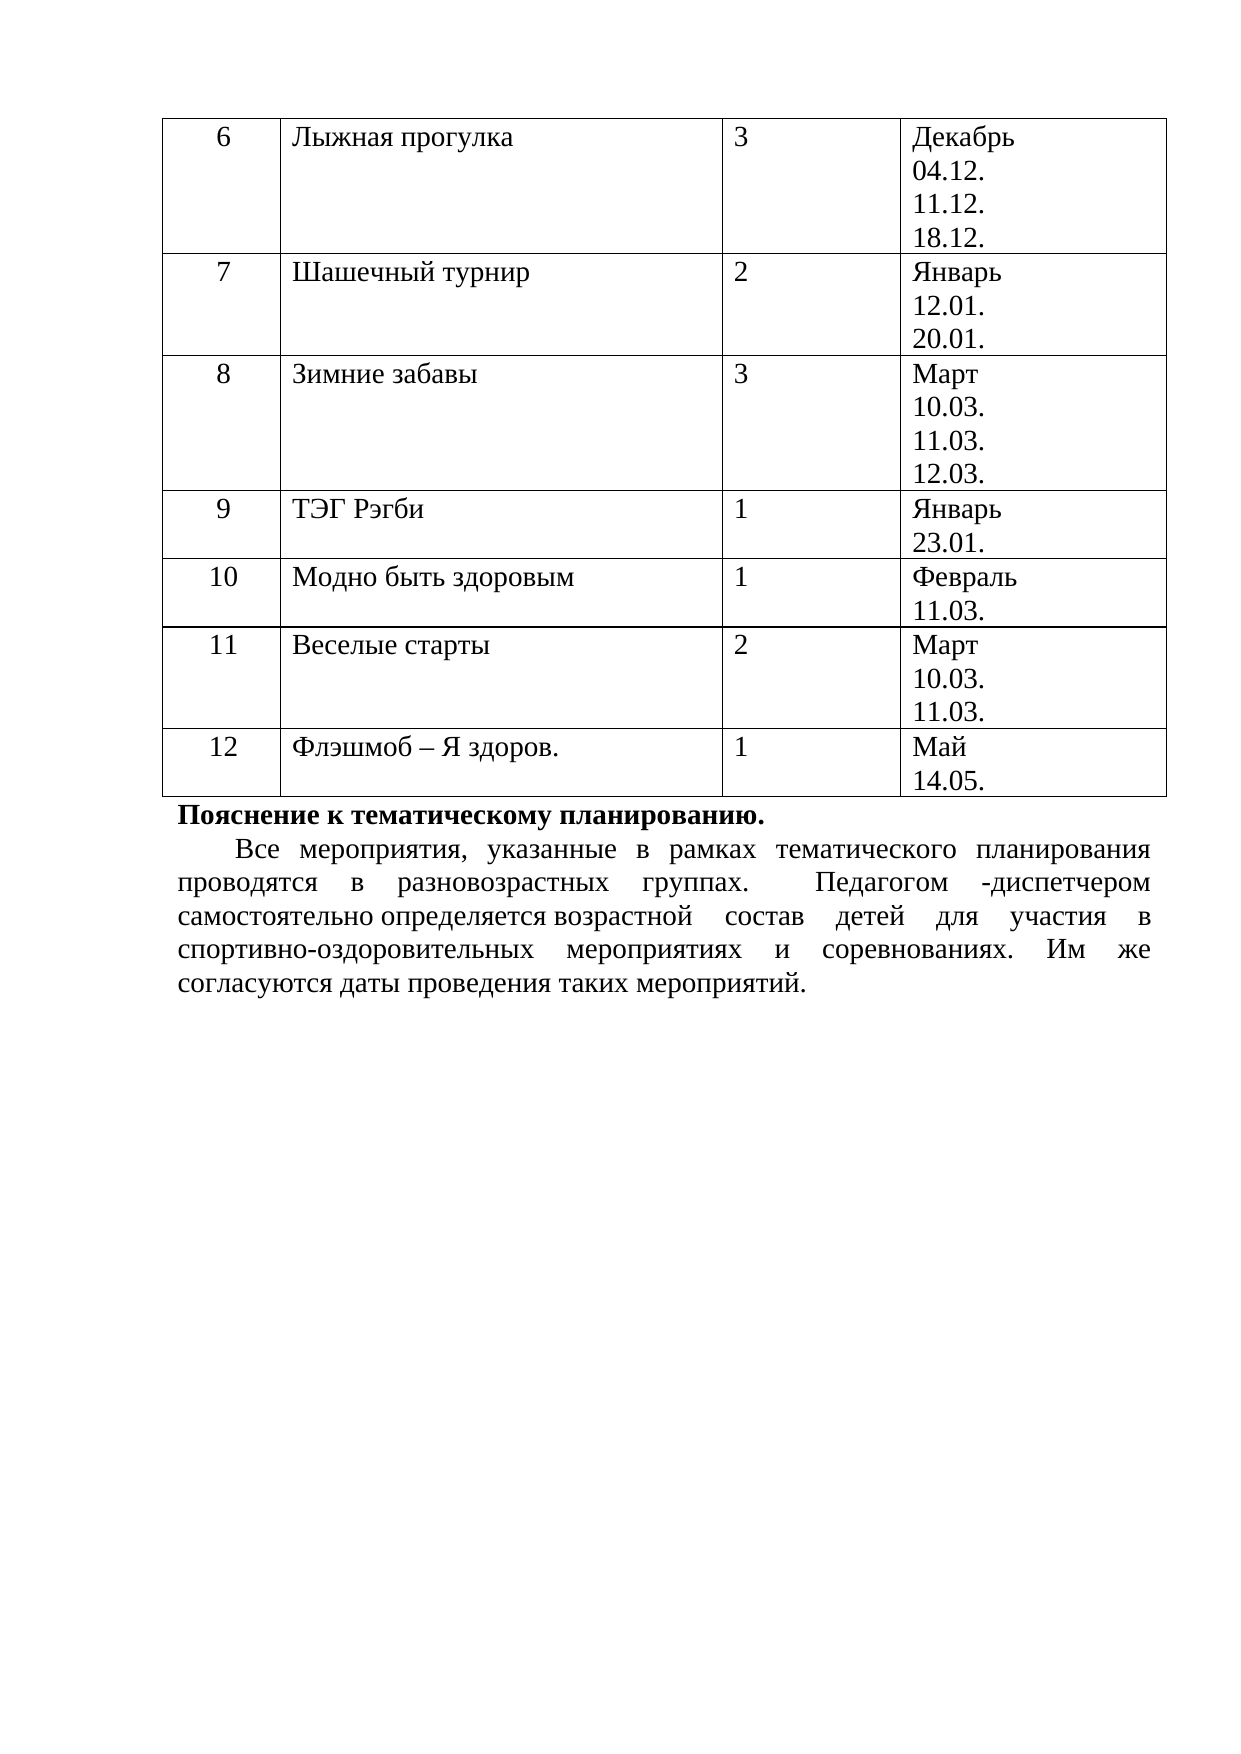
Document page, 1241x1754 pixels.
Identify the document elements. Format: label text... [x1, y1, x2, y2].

table_cell Веселые старты [281, 628, 722, 728]
table_cell 12 [163, 729, 280, 796]
table_cell Май 14.05. [901, 729, 1166, 796]
table_cell 3 [723, 119, 900, 253]
table_cell ТЭГ Рэгби [281, 491, 722, 558]
table_cell Март 10.03. 11.03. 12.03. [901, 356, 1166, 490]
table_cell Январь 23.01. [901, 491, 1166, 558]
table_cell Январь 12.01. 20.01. [901, 254, 1166, 355]
table_cell 2 [723, 628, 900, 728]
table_cell Флэшмоб – Я здоров. [281, 729, 722, 796]
table_cell 6 [163, 119, 280, 253]
table_cell Февраль 11.03. [901, 559, 1166, 626]
text Пояснение к тематическому планированию. [177, 797, 1152, 831]
table_cell Модно быть здоровым [281, 559, 722, 626]
table_cell 11 [163, 628, 280, 728]
table_cell 3 [723, 356, 900, 490]
table_cell Шашечный турнир [281, 254, 722, 355]
table_cell 1 [723, 491, 900, 558]
table_cell Декабрь 04.12. 11.12. 18.12. [901, 119, 1166, 253]
table_cell Лыжная прогулка [281, 119, 722, 253]
table_cell Март 10.03. 11.03. [901, 628, 1166, 728]
table_cell 8 [163, 356, 280, 490]
table_cell 1 [723, 729, 900, 796]
table_cell 9 [163, 491, 280, 558]
table_cell 7 [163, 254, 280, 355]
table_cell 1 [723, 559, 900, 626]
table_cell 10 [163, 559, 280, 626]
text Все мероприятия, указанные в рамках тематического планирования проводятся в разновозрастных группах. Педагогом -диспетчером самостоятельно определяется возрастной состав детей для участия в спортивно-оздоровительных мероприятиях и соревнованиях. Им же согласуются даты проведения таких мероприятий. [177, 831, 1152, 998]
table_cell 2 [723, 254, 900, 355]
table_cell Зимние забавы [281, 356, 722, 490]
